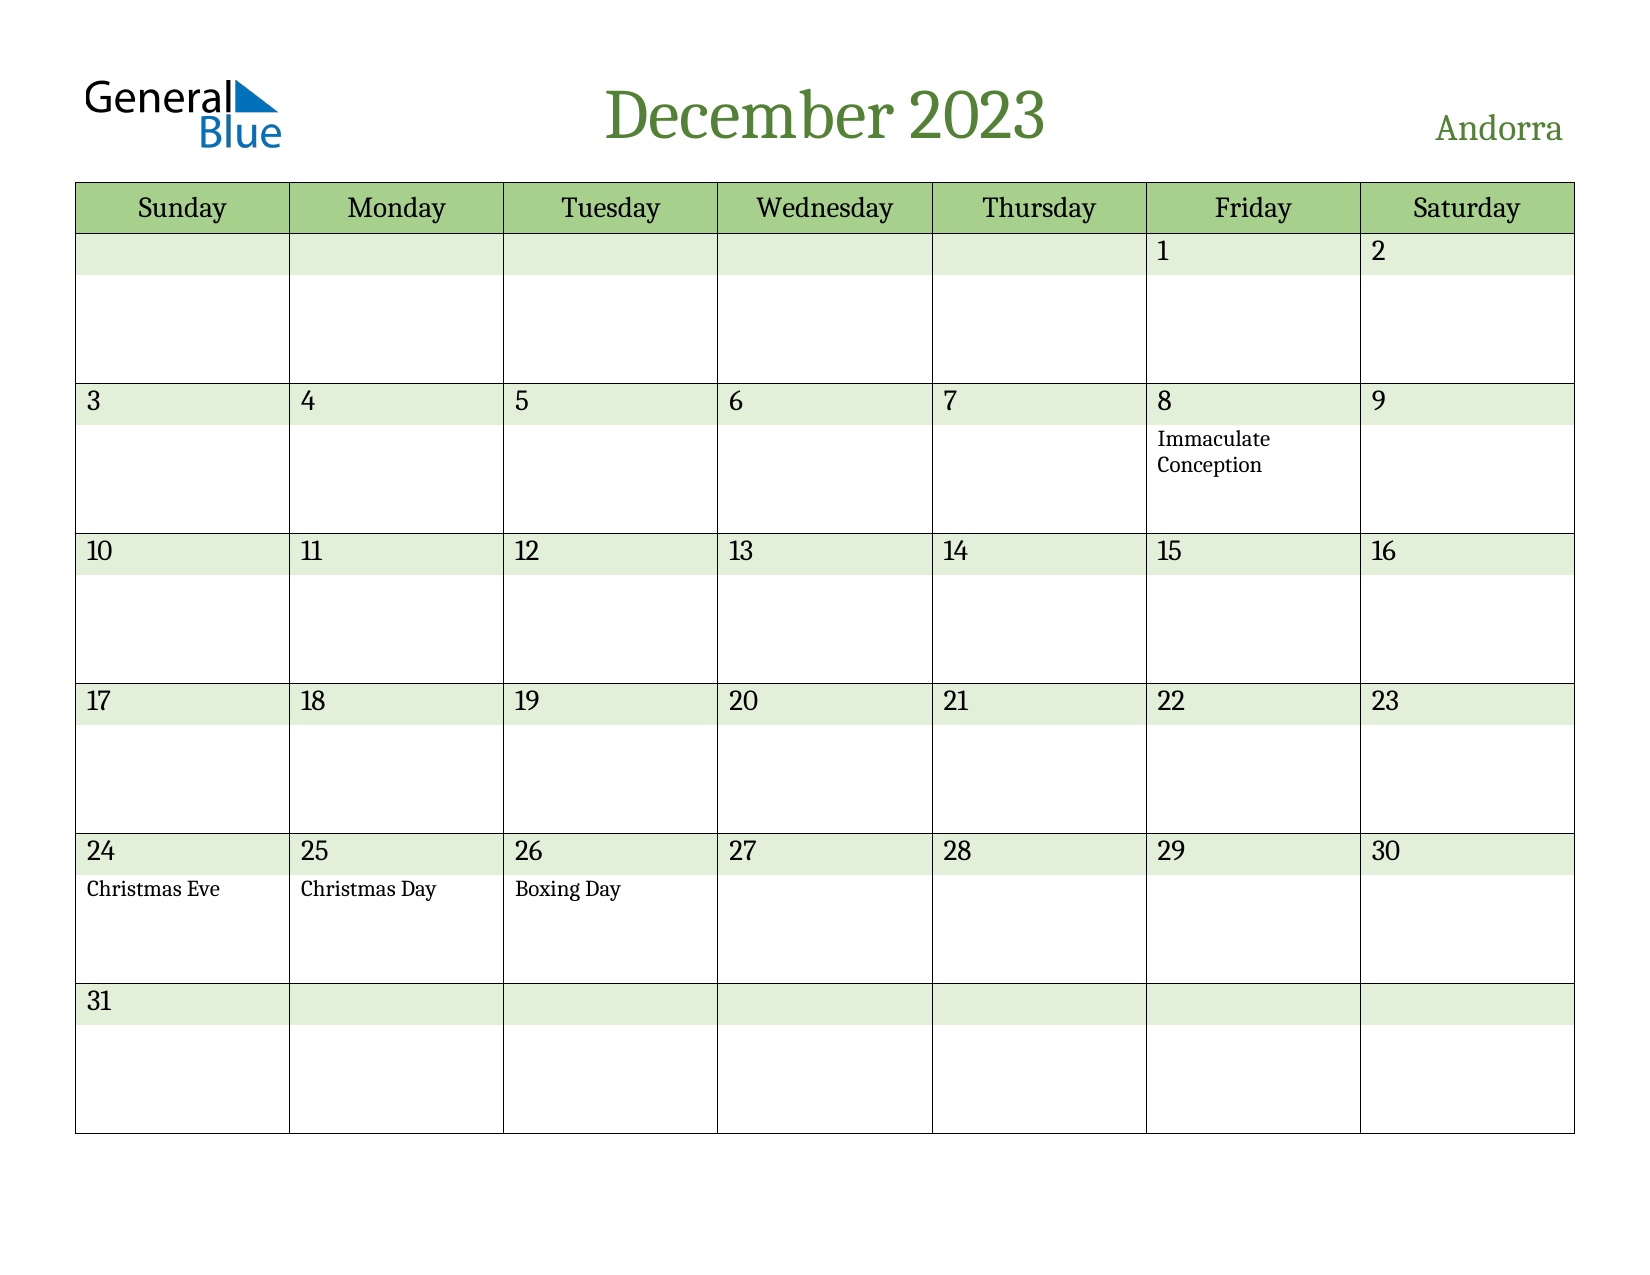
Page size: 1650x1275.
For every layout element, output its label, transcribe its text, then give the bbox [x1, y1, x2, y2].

table_cell [76, 575, 289, 683]
table_cell 16 [1361, 534, 1574, 575]
table_cell [1147, 984, 1360, 1025]
table_cell [504, 275, 717, 383]
table_cell [504, 575, 717, 683]
table_cell 27 [718, 834, 932, 875]
picture [86, 80, 281, 148]
table_cell 30 [1361, 834, 1574, 875]
table_cell 21 [933, 684, 1146, 725]
table_cell [718, 1025, 932, 1133]
table_cell [1361, 425, 1574, 533]
table_cell Sunday [76, 183, 289, 233]
table_cell [1361, 984, 1574, 1025]
table_cell Saturday [1361, 183, 1574, 233]
table_header Andorra [1146, 75, 1574, 182]
table_cell 29 [1147, 834, 1360, 875]
table_cell 25 [290, 834, 503, 875]
table_cell Immaculate Conception [1147, 425, 1360, 533]
table_cell 20 [718, 684, 932, 725]
table_cell [504, 984, 717, 1025]
table_cell 10 [76, 534, 289, 575]
table_cell [933, 984, 1146, 1025]
table_cell [933, 234, 1146, 275]
table_cell 23 [1361, 684, 1574, 725]
table_cell [290, 725, 503, 833]
table_cell [76, 275, 289, 383]
table_cell 13 [718, 534, 932, 575]
table_cell [290, 575, 503, 683]
table_cell [1361, 575, 1574, 683]
table_cell [933, 575, 1146, 683]
table_cell 6 [718, 384, 932, 425]
table_cell [718, 275, 932, 383]
table_cell 22 [1147, 684, 1360, 725]
table_cell [933, 725, 1146, 833]
table_cell Christmas Eve [76, 875, 289, 983]
table_cell 11 [290, 534, 503, 575]
table_cell Christmas Day [290, 875, 503, 983]
table_cell 3 [76, 384, 289, 425]
table_cell [1147, 1025, 1360, 1133]
table_cell [1361, 725, 1574, 833]
table_cell [76, 234, 289, 275]
table_cell 12 [504, 534, 717, 575]
table_cell [718, 875, 932, 983]
table_cell 14 [933, 534, 1146, 575]
table_cell 8 [1147, 384, 1360, 425]
table_cell Friday [1147, 183, 1360, 233]
table_cell Thursday [933, 183, 1146, 233]
table_cell Boxing Day [504, 875, 717, 983]
table_cell 7 [933, 384, 1146, 425]
table_cell 19 [504, 684, 717, 725]
table_cell [718, 234, 932, 275]
table_cell Monday [290, 183, 503, 233]
table_cell [718, 984, 932, 1025]
table_cell Tuesday [504, 183, 717, 233]
table_cell 9 [1361, 384, 1574, 425]
table_header December 2023 [504, 75, 1146, 182]
table_cell [933, 425, 1146, 533]
table_cell 17 [76, 684, 289, 725]
table_cell [504, 234, 717, 275]
table_cell Wednesday [718, 183, 932, 233]
table_cell 31 [76, 984, 289, 1025]
table_cell [290, 984, 503, 1025]
table_cell [718, 725, 932, 833]
table_header [76, 75, 503, 182]
table_cell [504, 1025, 717, 1133]
table_cell [1147, 575, 1360, 683]
table_cell [718, 425, 932, 533]
table_cell [718, 575, 932, 683]
table_cell [76, 725, 289, 833]
table_cell [933, 275, 1146, 383]
table_cell [1147, 725, 1360, 833]
table_cell 5 [504, 384, 717, 425]
table_cell [1361, 1025, 1574, 1133]
table_cell 2 [1361, 234, 1574, 275]
table_cell 24 [76, 834, 289, 875]
table_cell [1147, 875, 1360, 983]
table_cell 1 [1147, 234, 1360, 275]
table_cell [290, 1025, 503, 1133]
table_cell [504, 425, 717, 533]
table_cell [290, 234, 503, 275]
table_cell [76, 425, 289, 533]
table_cell 28 [933, 834, 1146, 875]
table_cell 15 [1147, 534, 1360, 575]
table_cell [76, 1025, 289, 1133]
table_cell [933, 1025, 1146, 1133]
table_cell 26 [504, 834, 717, 875]
table_cell [1361, 275, 1574, 383]
table_cell [290, 425, 503, 533]
table_cell [1361, 875, 1574, 983]
table_cell [504, 725, 717, 833]
table_cell [1147, 275, 1360, 383]
table_cell 18 [290, 684, 503, 725]
table_cell [933, 875, 1146, 983]
table_cell [290, 275, 503, 383]
table_cell 4 [290, 384, 503, 425]
